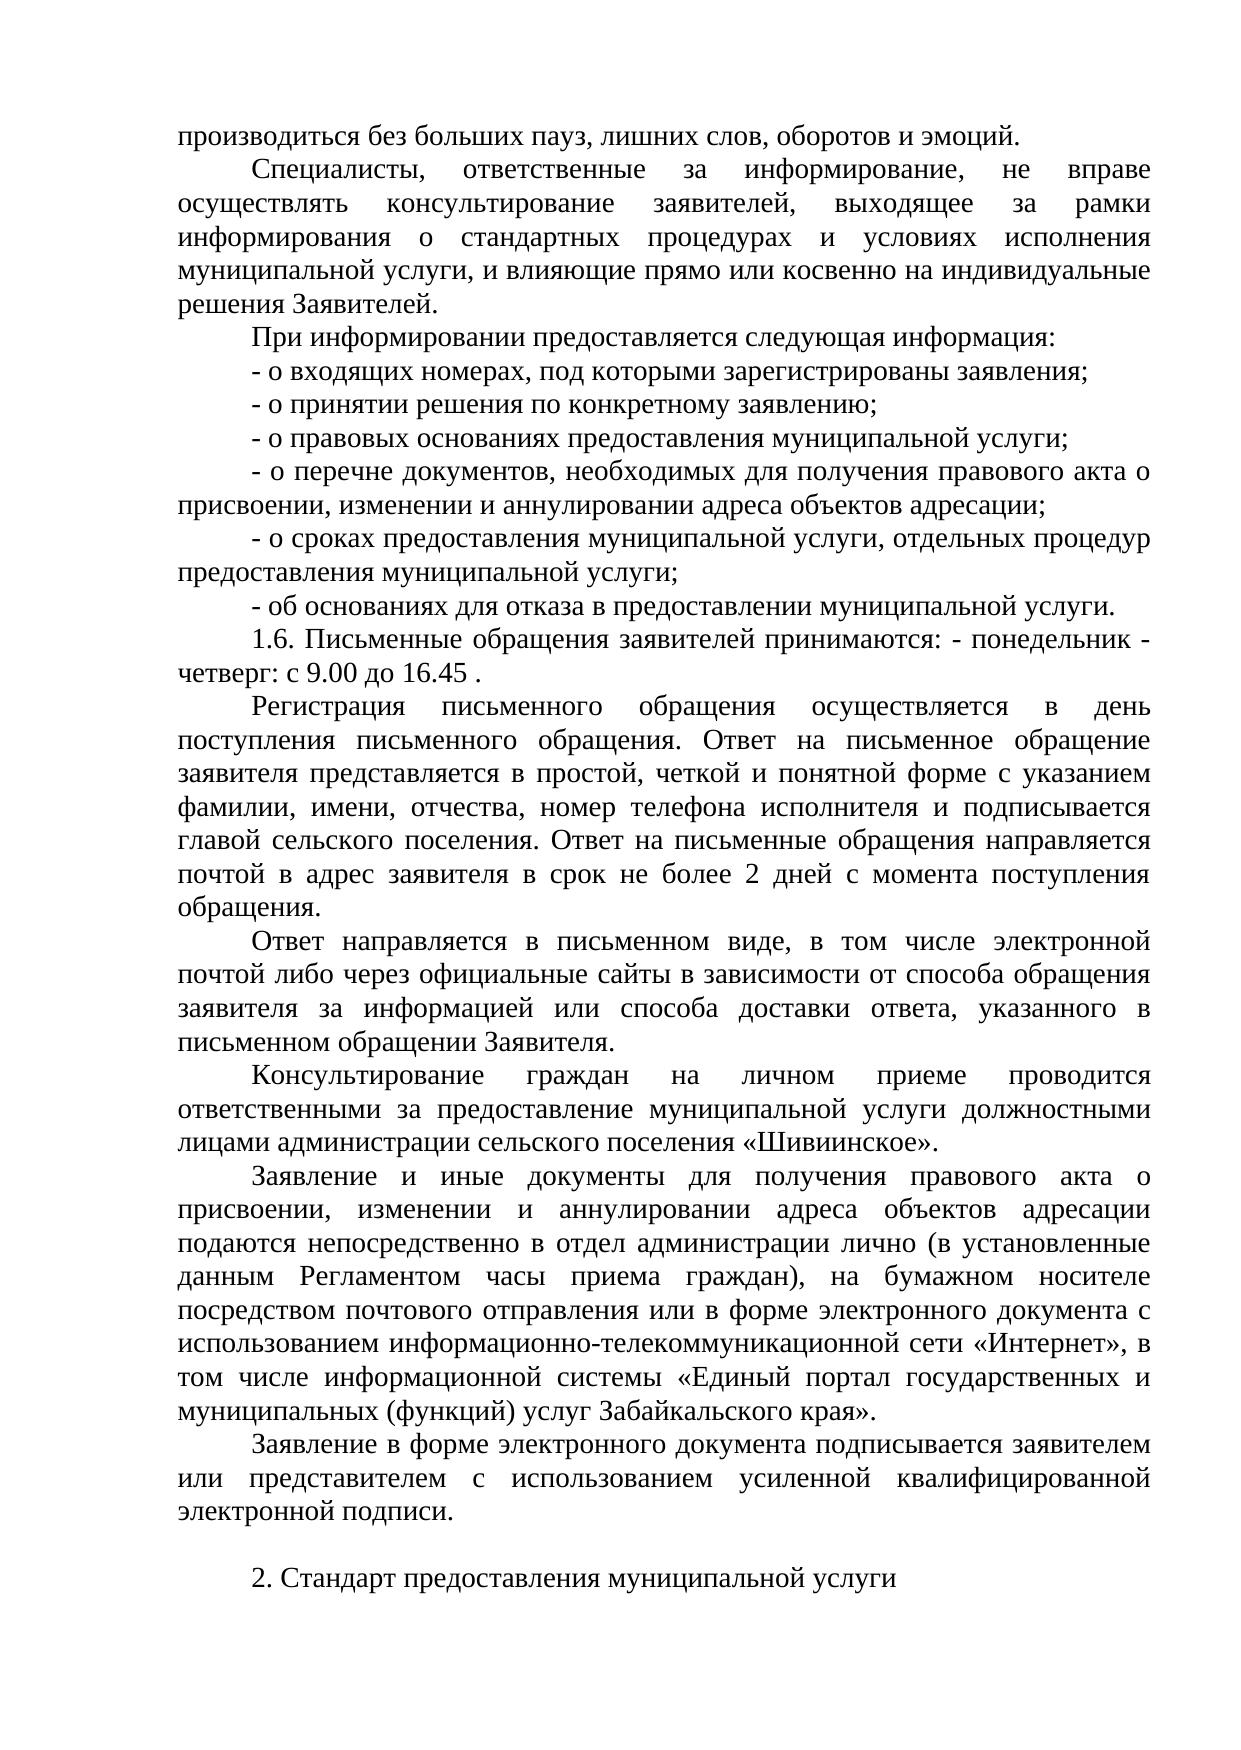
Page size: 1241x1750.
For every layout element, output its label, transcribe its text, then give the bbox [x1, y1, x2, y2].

text - о правовых основаниях предоставления муниципальной услуги; [177, 420, 1152, 453]
text - об основаниях для отказа в предоставлении муниципальной услуги. [177, 588, 1152, 621]
text Регистрация письменного обращения осуществляется в день поступления письменного обращения. Ответ на письменное обращение заявителя представляется в простой, четкой и понятной форме с указанием фамилии, имени, отчества, номер телефона исполнителя и подписывается главой сельского поселения. Ответ на письменные обращения направляется почтой в адрес заявителя в срок не более 2 дней с момента поступления обращения. [177, 688, 1152, 923]
text - о сроках предоставления муниципальной услуги, отдельных процедур предоставления муниципальной услуги; [177, 521, 1152, 588]
text - о принятии решения по конкретному заявлению; [177, 386, 1152, 420]
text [177, 118, 1152, 152]
text Специалисты, ответственные за информирование, не вправе осуществлять консультирование заявителей, выходящее за рамки информирования о стандартных процедурах и условиях исполнения муниципальной услуги, и влияющие прямо или косвенно на индивидуальные решения Заявителей. [177, 152, 1152, 319]
text Заявление в форме электронного документа подписывается заявителем или представителем с использованием усиленной квалифицированной электронной подписи. [177, 1426, 1152, 1527]
text Консультирование граждан на личном приеме проводится ответственными за предоставление муниципальной услуги должностными лицами администрации сельского поселения «Шивиинское». [177, 1057, 1152, 1158]
text При информировании предоставляется следующая информация: [177, 319, 1152, 353]
text Ответ направляется в письменном виде, в том числе электронной почтой либо через официальные сайты в зависимости от способа обращения заявителя за информацией или способа доставки ответа, указанного в письменном обращении Заявителя. [177, 923, 1152, 1057]
text 1.6. Письменные обращения заявителей принимаются: - понедельник - четверг: с 9.00 до 16.45 . [177, 621, 1152, 688]
text - о входящих номерах, под которыми зарегистрированы заявления; [177, 353, 1152, 386]
text - о перечне документов, необходимых для получения правового акта о присвоении, изменении и аннулировании адреса объектов адресации; [177, 453, 1152, 521]
text Заявление и иные документы для получения правового акта о присвоении, изменении и аннулировании адреса объектов адресации подаются непосредственно в отдел администрации лично (в установленные данным Регламентом часы приема граждан), на бумажном носителе посредством почтового отправления или в форме электронного документа с использованием информационно-телекоммуникационной сети «Интернет», в том числе информационной системы «Единый портал государственных и муниципальных (функций) услуг Забайкальского края». [177, 1158, 1152, 1426]
text 2. Стандарт предоставления муниципальной услуги [177, 1560, 1152, 1594]
